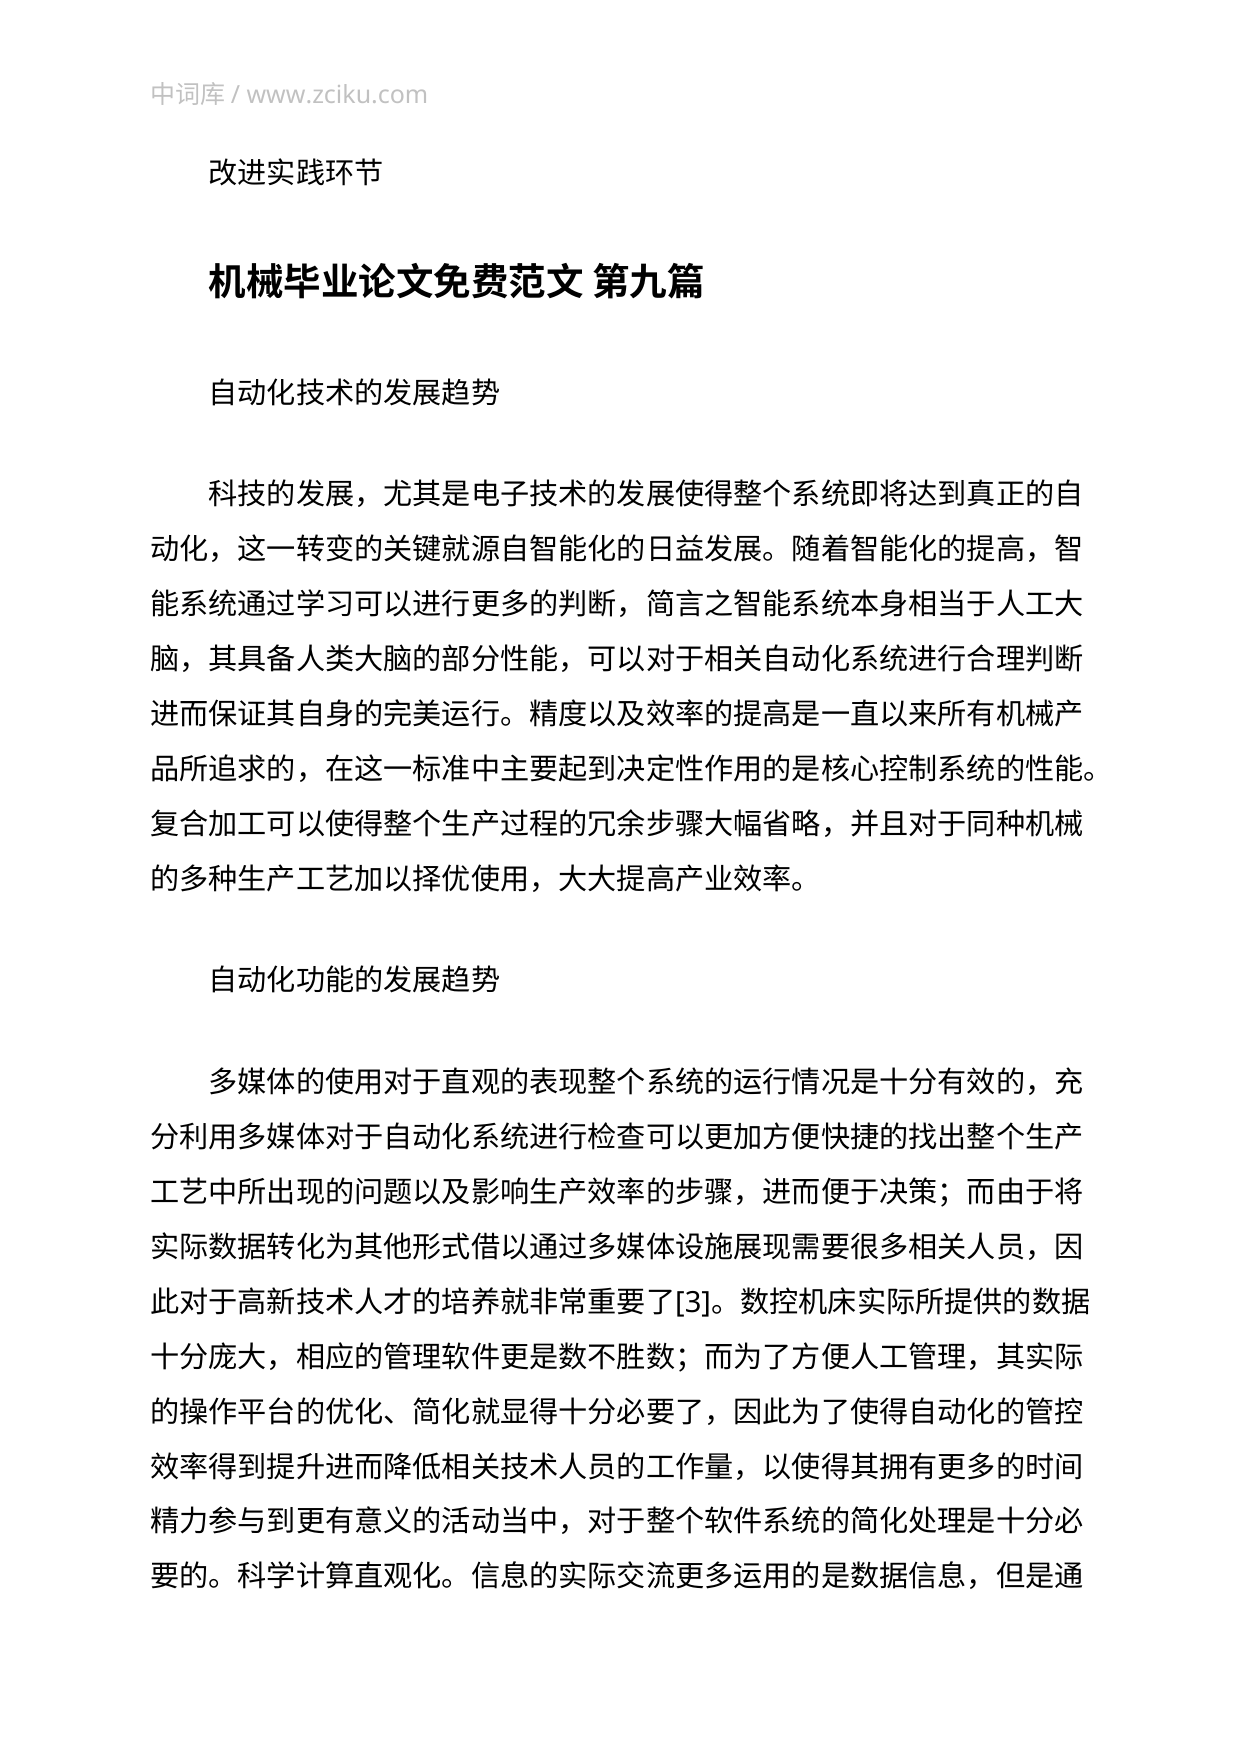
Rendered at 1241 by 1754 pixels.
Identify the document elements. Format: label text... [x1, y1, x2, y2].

text 机械毕业论文免费范文 第九篇 [150, 252, 1090, 306]
text 自动化技术的发展趋势 [150, 369, 1090, 411]
text 自动化功能的发展趋势 [150, 957, 1090, 999]
text 科技的发展，尤其是电子技术的发展使得整个系统即将达到真正的自动化，这一转变的关键就源自智能化的日益发展。随着智能化的提高，智能系统通过学习可以进行更多的判断，简言之智能系统本身相当于人工大脑，其具备人类大脑的部分性能，可以对于相关自动化系统进行合理判断进而保证其自身的完美运行。精度以及效率的提高是一直以来所有机械产品所追求的，在这一标准中主要起到决定性作用的是核心控制系统的性能。复合加工可以使得整个生产过程的冗余步骤大幅省略，并且对于同种机械的多种生产工艺加以择优使用，大大提高产业效率。 [150, 471, 1090, 897]
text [150, 1059, 1090, 1595]
text 改进实践环节 [150, 150, 1090, 192]
